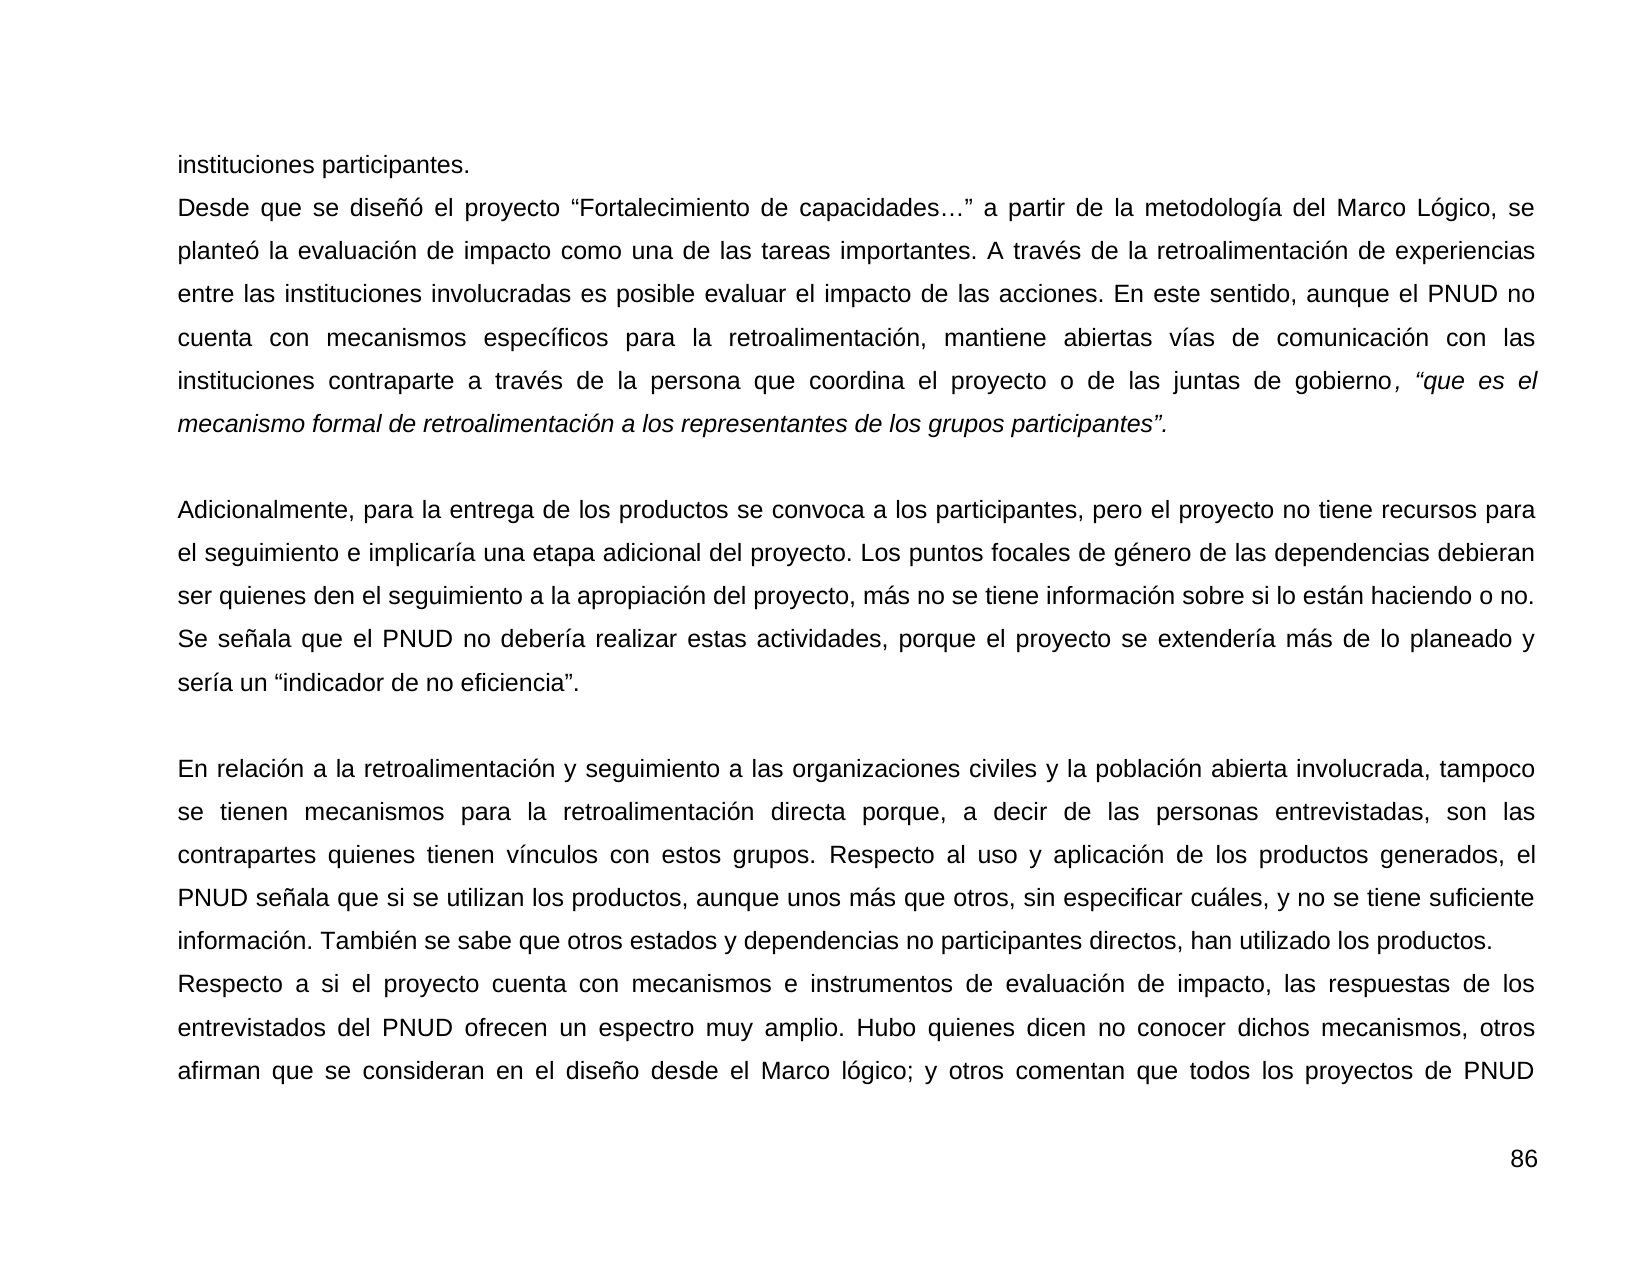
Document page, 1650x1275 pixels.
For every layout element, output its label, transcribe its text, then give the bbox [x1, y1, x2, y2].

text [177, 969, 1538, 1084]
text Adicionalmente, para la entrega de los productos se convoca a los participantes, pero el proyecto no tiene recursos para el seguimiento e implicaría una etapa adicional del proyecto. Los puntos focales de género de las dependencias debieran ser quienes den el seguimiento a la apropiación del proyecto, más no se tiene información sobre si lo están haciendo o no. Se señala que el PNUD no debería realizar estas actividades, porque el proyecto se extendería más de lo planeado y sería un “indicador de no eficiencia”. [177, 495, 1538, 696]
text Desde que se diseñó el proyecto “Fortalecimiento de capacidades…” a partir de la metodología del Marco Lógico, se planteó la evaluación de impacto como una de las tareas importantes. A través de la retroalimentación de experiencias entre las instituciones involucradas es posible evaluar el impacto de las acciones. En este sentido, aunque el PNUD no cuenta con mecanismos específicos para la retroalimentación, mantiene abiertas vías de comunicación con las instituciones contraparte a través de la persona que coordina el proyecto o de las juntas de gobierno, “que es el mecanismo formal de retroalimentación a los representantes de los grupos participantes”. [177, 193, 1538, 437]
text En relación a la retroalimentación y seguimiento a las organizaciones civiles y la población abierta involucrada, tampoco se tienen mecanismos para la retroalimentación directa porque, a decir de las personas entrevistadas, son las contrapartes quienes tienen vínculos con estos grupos. Respecto al uso y aplicación de los productos generados, el PNUD señala que si se utilizan los productos, aunque unos más que otros, sin especificar cuáles, y no se tiene suficiente información. También se sabe que otros estados y dependencias no participantes directos, han utilizado los productos. [177, 754, 1538, 955]
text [177, 150, 1538, 179]
